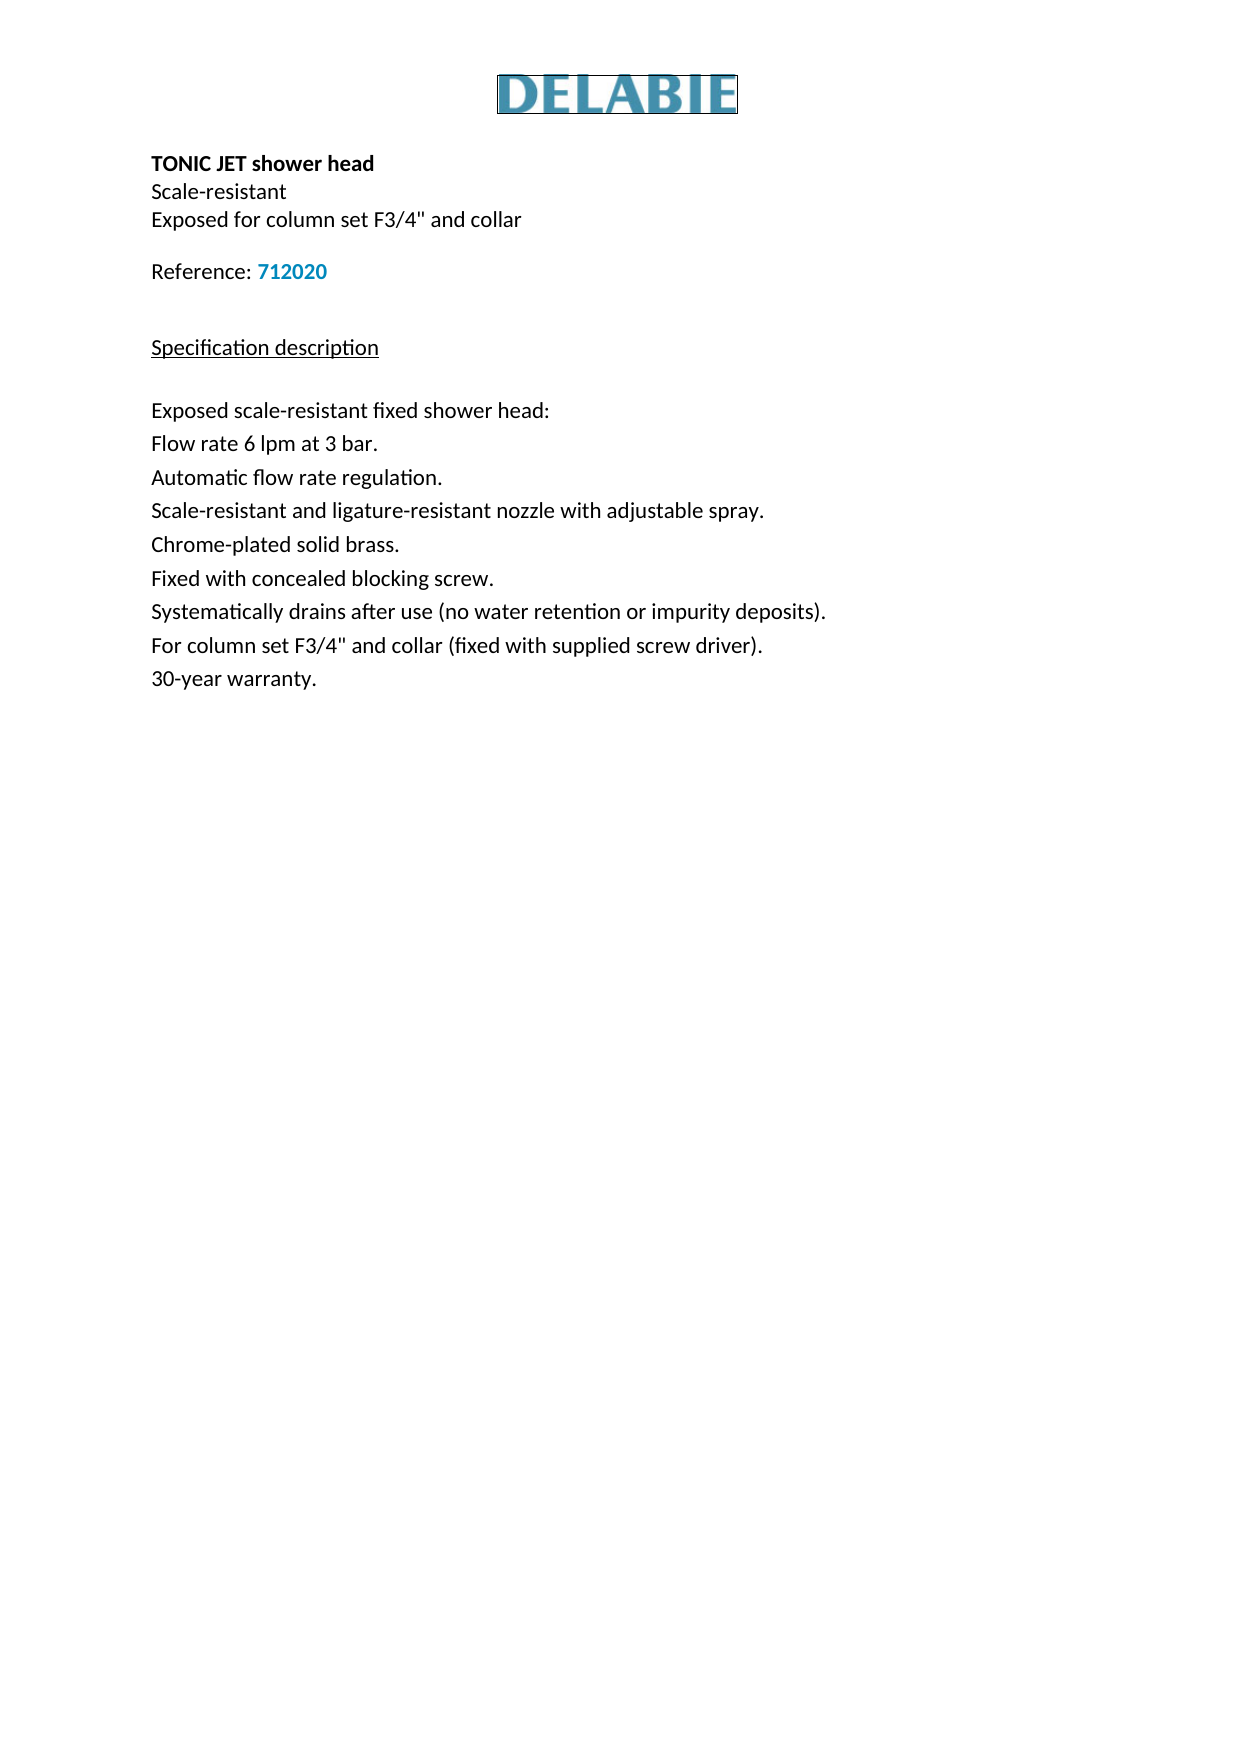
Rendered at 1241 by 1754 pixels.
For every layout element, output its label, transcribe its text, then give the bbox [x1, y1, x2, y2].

text For column set F3/4" and collar (fixed with supplied screw driver). [151, 631, 1084, 659]
text Scale-resistant and ligature-resistant nozzle with adjustable spray. [151, 497, 1084, 525]
text Systematically drains after use (no water retention or impurity deposits). [151, 597, 1084, 625]
text TONIC JET shower head [151, 149, 1084, 177]
text Exposed for column set F3/4" and collar [151, 205, 1084, 233]
text Specification description [151, 333, 1084, 361]
picture [498, 76, 737, 113]
text Exposed scale-resistant fixed shower head: [151, 396, 1084, 424]
text Automatic flow rate regulation. [151, 463, 1084, 491]
text Chrome-plated solid brass. [151, 530, 1084, 558]
text Scale-resistant [151, 177, 1084, 205]
text 30-year warranty. [151, 664, 1084, 692]
text Reference: 712020 [151, 257, 1084, 285]
text Flow rate 6 lpm at 3 bar. [151, 429, 1084, 458]
text Fixed with concealed blocking screw. [151, 564, 1084, 592]
